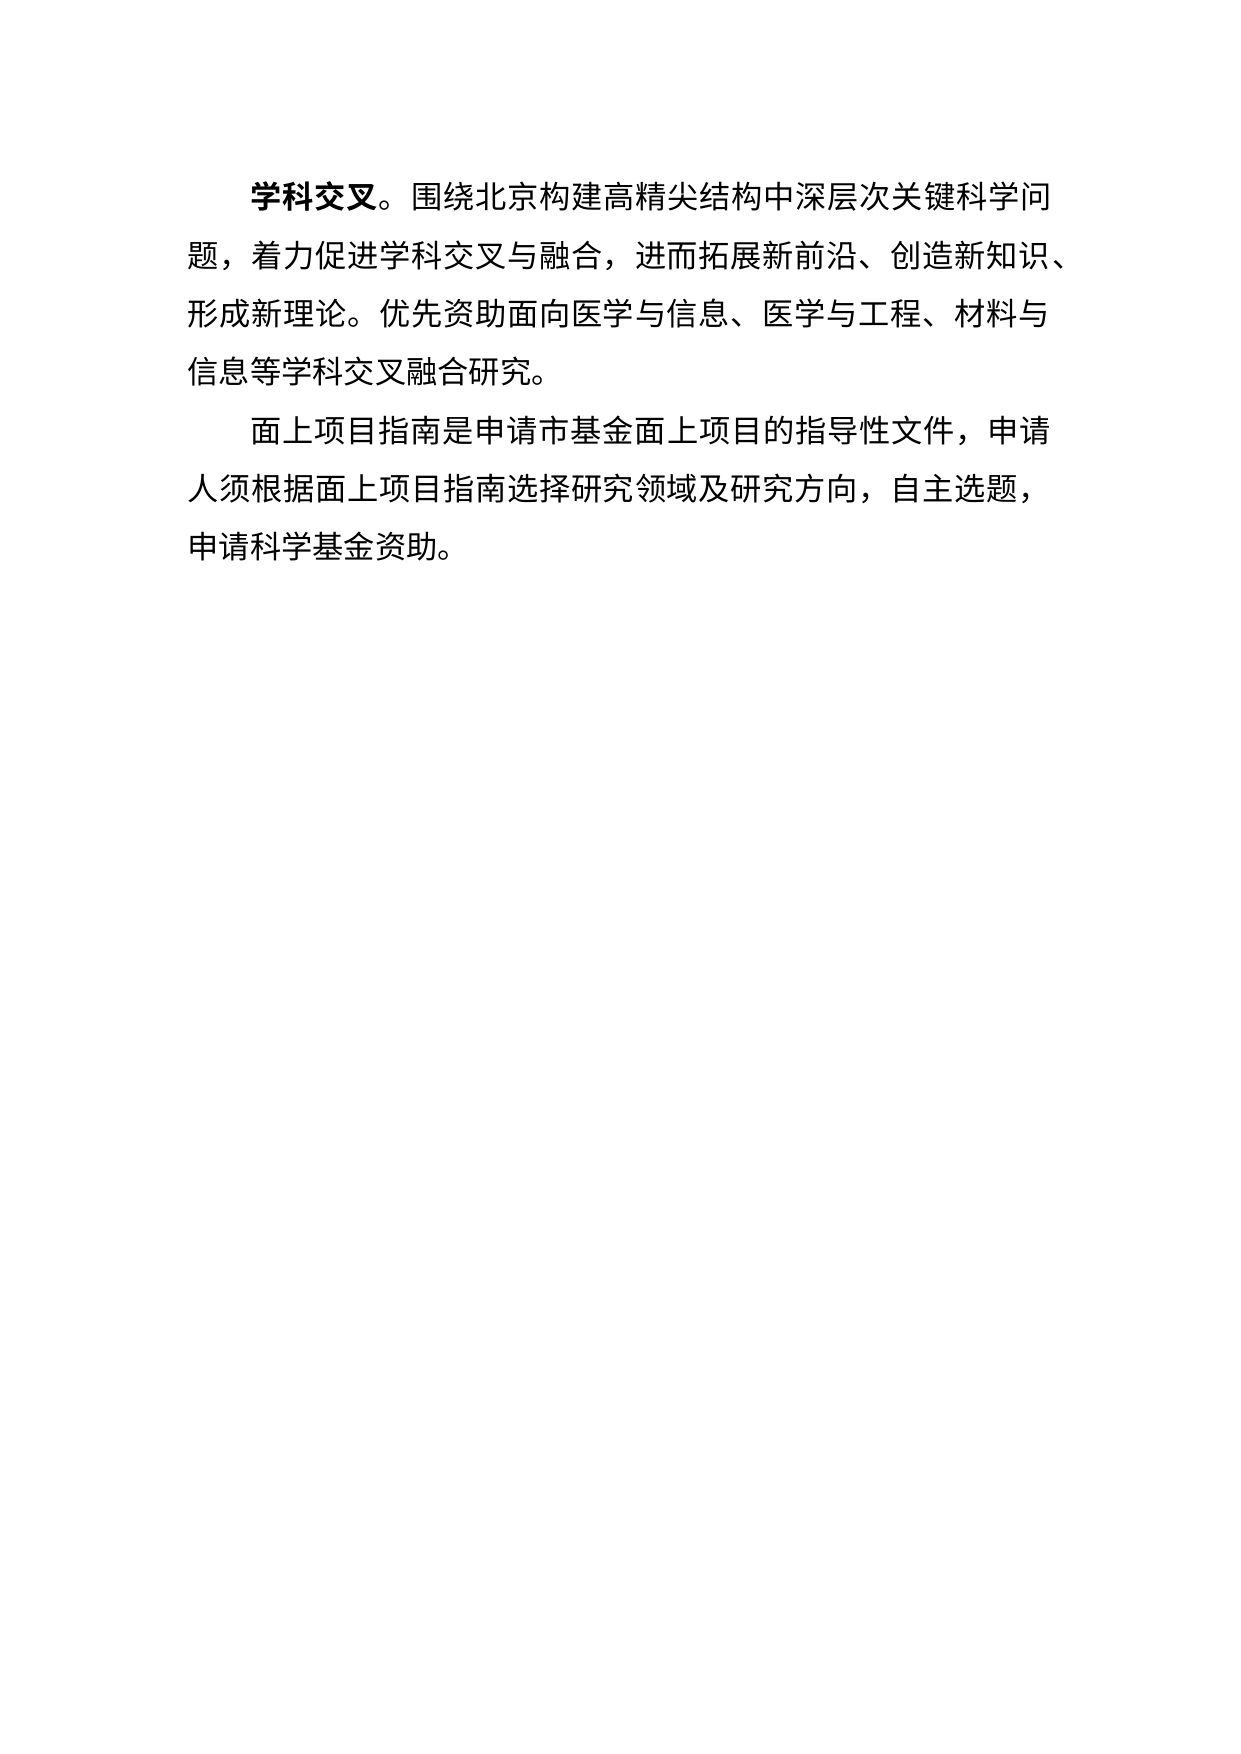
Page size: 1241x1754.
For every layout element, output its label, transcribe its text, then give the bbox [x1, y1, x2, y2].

text 学科交叉。围绕北京构建高精尖结构中深层次关键科学问题，着力促进学科交叉与融合，进而拓展新前沿、创造新知识、形成新理论。优先资助面向医学与信息、医学与工程、材料与信息等学科交叉融合研究。 [187, 162, 1053, 395]
text 面上项目指南是申请市基金面上项目的指导性文件，申请人须根据面上项目指南选择研究领域及研究方向，自主选题，申请科学基金资助。 [187, 395, 1053, 570]
